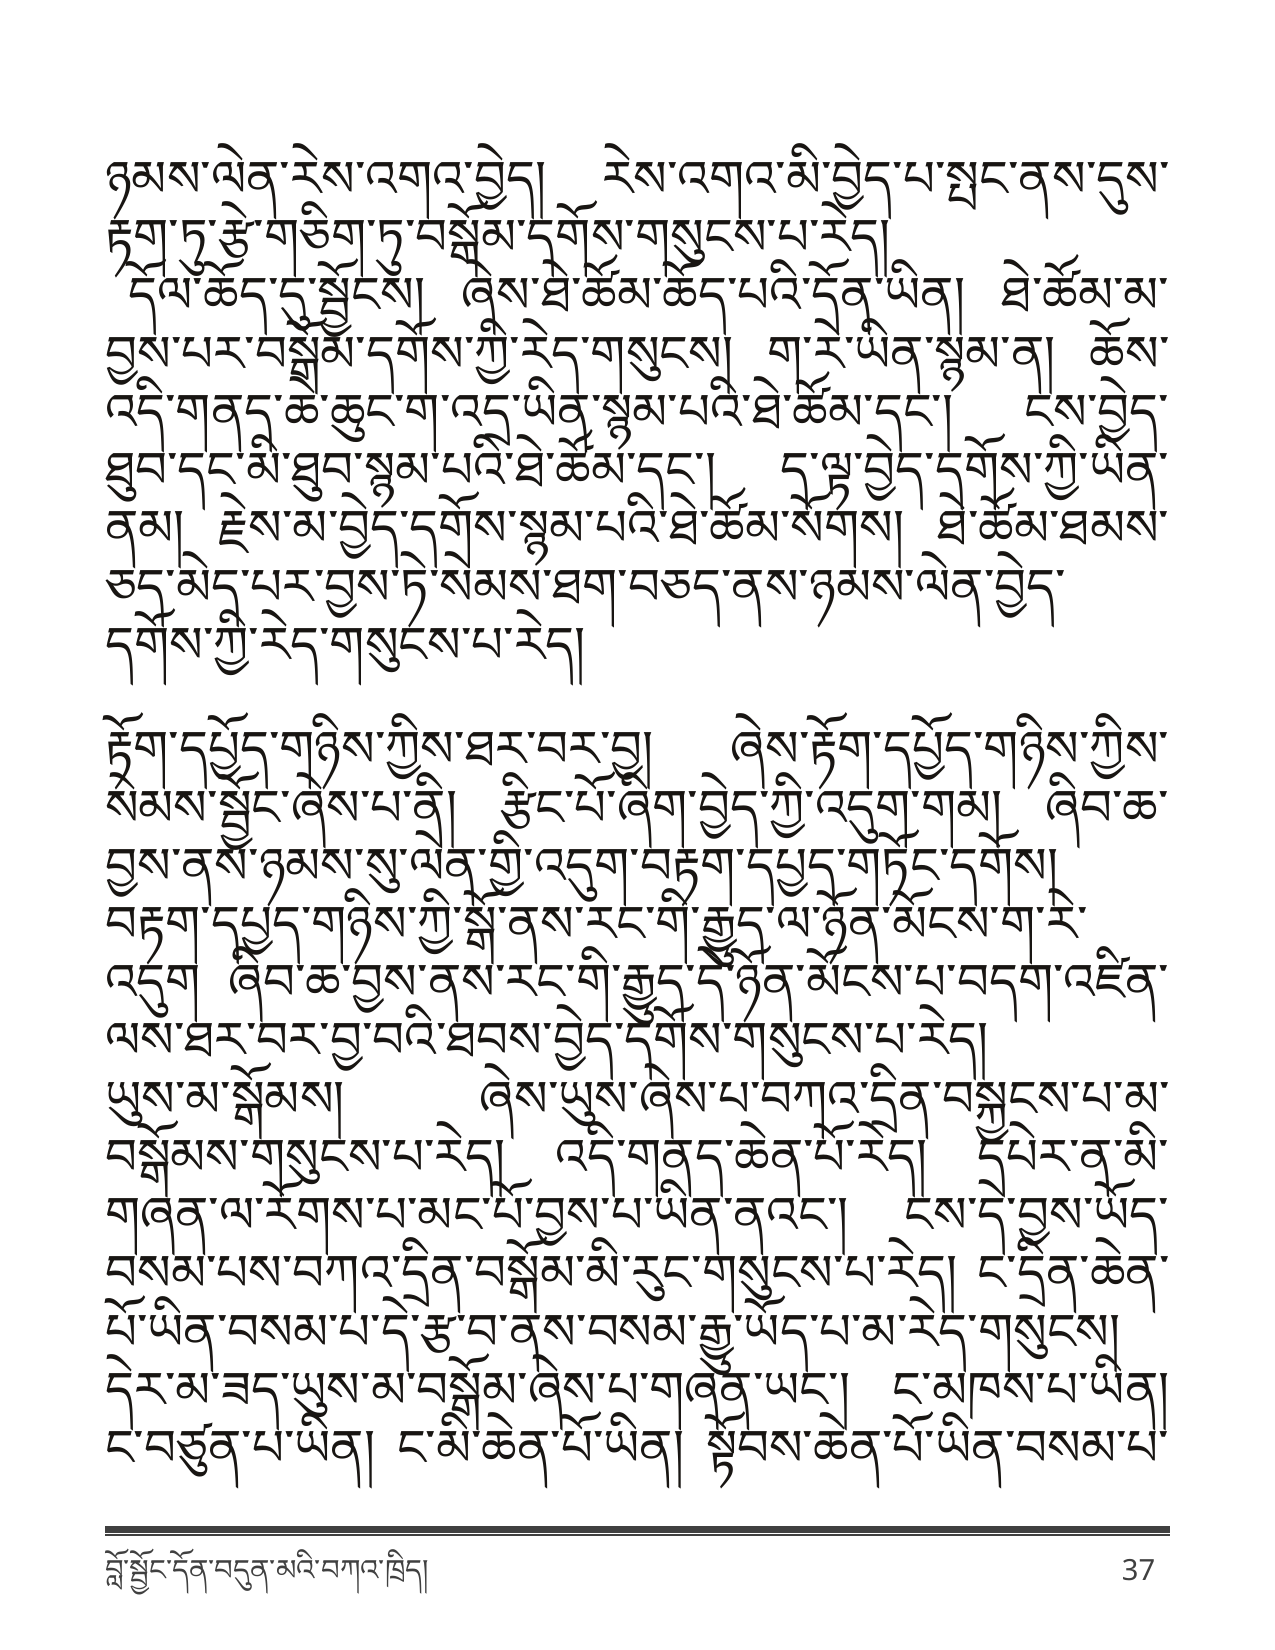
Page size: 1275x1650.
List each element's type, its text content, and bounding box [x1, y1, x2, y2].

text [105, 1070, 1170, 1477]
text དོལ་ཆོད་དུ་སྦྱོངས། ཞེས་ཐེ་ཚོམ་ཆོད་པའི་དོན་ཡིན། ཐེ་ཚོམ་མ་བྱས་པར་བསྒོམ་དགོས་ཀྱི་རེད་གསུངས། ག་རེ་ཡིན་སྙམ་ན། ཆོས་འདི་གནད་ཆེ་ཆུང་ག་འདྲ་ཡིན་སྙམ་པའི་ཐེ་ཚོམ་དང་། ངས་བྱེད་ཐུབ་དང་མི་ཐུབ་སྙམ་པའི་ཐེ་ཚོམ་དང་། ད་ལྟ་བྱེད་དགོས་ཀྱི་ཡིན་ནམ། རྗེས་མ་བྱེད་དགོས་སྙམ་པའི་ཐེ་ཚོམ་སོགས། ཐེ་ཚོམ་ཐམས་ཅད་མེད་པར་བྱས་ཏེ་སེམས་ཐག་བཅད་ནས་ཉམས་ལེན་བྱེད་དགོས་ཀྱི་རེད་གསུངས་པ་རེད། [105, 266, 1170, 674]
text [105, 150, 1170, 266]
text རྟོག་དཔྱོད་གཉིས་ཀྱིས་ཐར་བར་བྱ། ཞེས་རྟོག་དཔྱོད་གཉིས་ཀྱིས་སེམས་སྦྱོང་ཞེས་པ་ནི། རྩིང་པོ་ཞིག་བྱེད་ཀྱི་འདུག་གམ། ཞིབ་ཆ་བྱས་ནས་ཉམས་སུ་ལེན་གྱི་འདུག་བརྟག་དཔྱད་གཏོང་དགོས། བརྟག་དཔྱད་གཉིས་ཀྱི་སྒོ་ནས་རང་གི་རྒྱུད་ལ་ཉོན་མོངས་ག་རེ་འདུག ཞིབ་ཆ་བྱས་ནས་རང་གི་རྒྱུད་དེ་ཉོན་མོངས་པ་བདག་འཛིན་ལས་ཐར་བར་བྱ་བའི་ཐབས་བྱེད་དགོས་གསུངས་པ་རེད། [105, 674, 1170, 1070]
